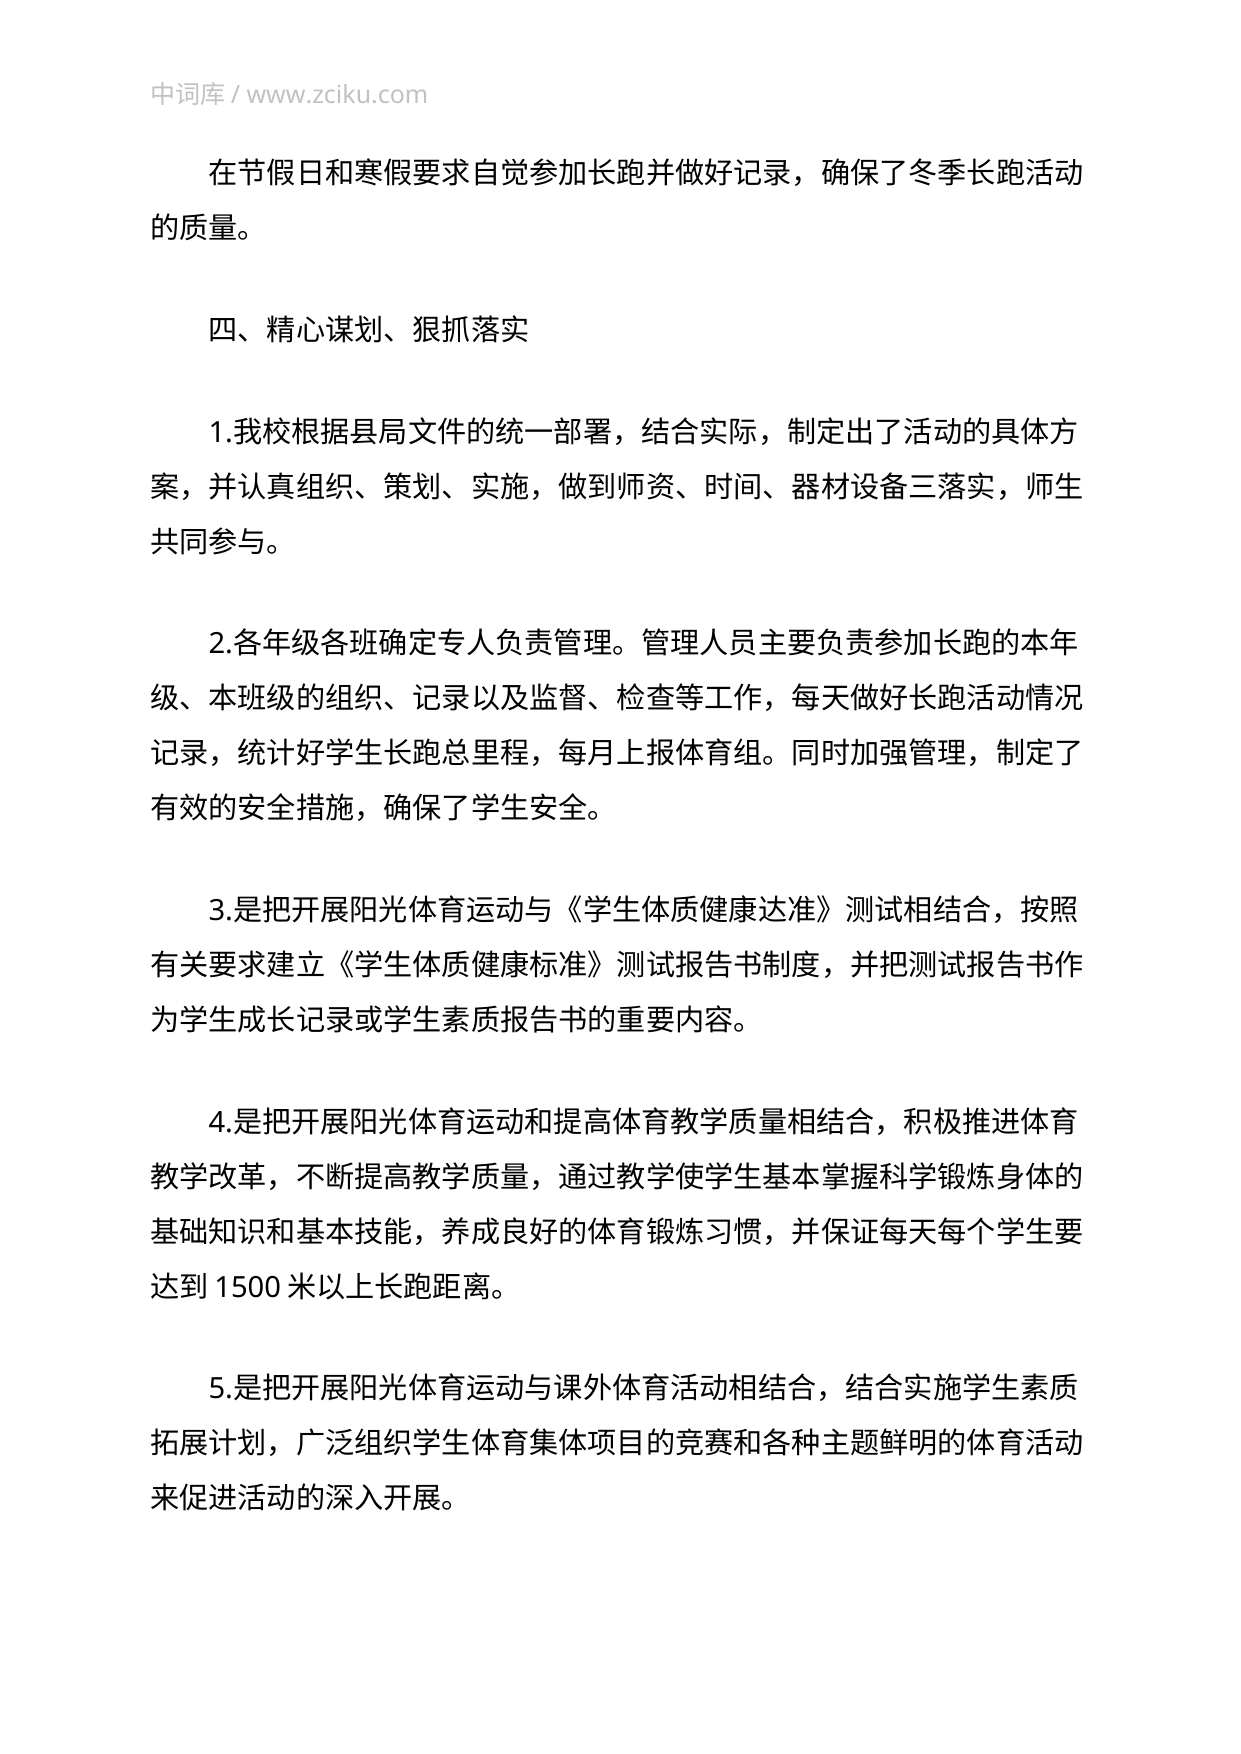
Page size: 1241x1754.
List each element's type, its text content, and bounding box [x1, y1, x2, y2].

text 在节假日和寒假要求自觉参加长跑并做好记录，确保了冬季长跑活动的质量。 [150, 150, 1090, 247]
text 5.是把开展阳光体育运动与课外体育活动相结合，结合实施学生素质拓展计划，广泛组织学生体育集体项目的竞赛和各种主题鲜明的体育活动来促进活动的深入开展。 [150, 1365, 1090, 1517]
text 1.我校根据县局文件的统一部署，结合实际，制定出了活动的具体方案，并认真组织、策划、实施，做到师资、时间、器材设备三落实，师生共同参与。 [150, 408, 1090, 561]
text 4.是把开展阳光体育运动和提高体育教学质量相结合，积极推进体育教学改革，不断提高教学质量，通过教学使学生基本掌握科学锻炼身体的基础知识和基本技能，养成良好的体育锻炼习惯，并保证每天每个学生要达到1500米以上长跑距离。 [150, 1098, 1090, 1306]
text 3.是把开展阳光体育运动与《学生体质健康达准》测试相结合，按照有关要求建立《学生体质健康标准》测试报告书制度，并把测试报告书作为学生成长记录或学生素质报告书的重要内容。 [150, 887, 1090, 1039]
text 2.各年级各班确定专人负责管理。管理人员主要负责参加长跑的本年级、本班级的组织、记录以及监督、检查等工作，每天做好长跑活动情况记录，统计好学生长跑总里程，每月上报体育组。同时加强管理，制定了有效的安全措施，确保了学生安全。 [150, 620, 1090, 827]
text 四、精心谋划、狠抓落实 [150, 307, 1090, 349]
